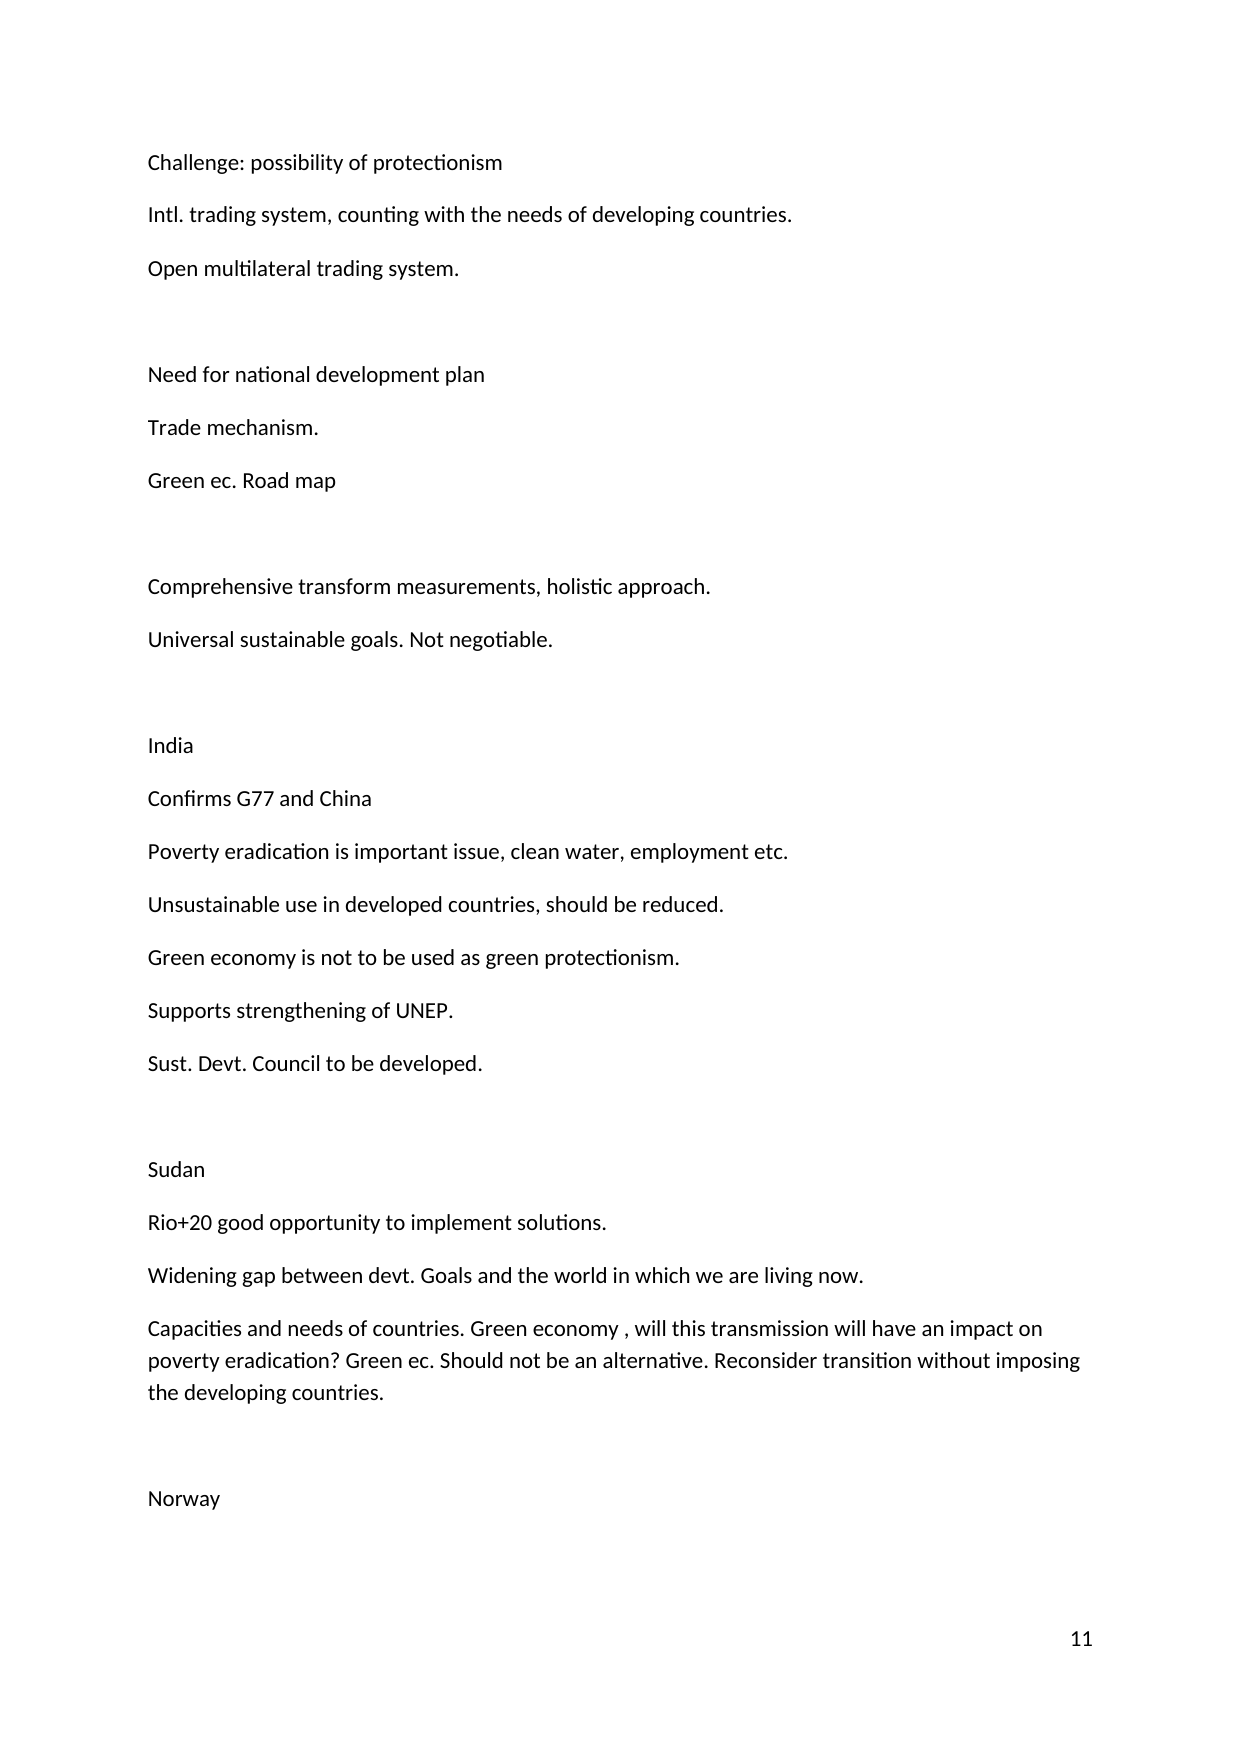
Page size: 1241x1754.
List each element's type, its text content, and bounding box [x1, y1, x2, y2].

text Unsustainable use in developed countries, should be reduced. [148, 890, 1093, 918]
text Comprehensive transform measurements, holistic approach. [148, 572, 1093, 600]
text Poverty eradication is important issue, clean water, employment etc. [148, 837, 1093, 865]
text Rio+20 good opportunity to implement solutions. [148, 1208, 1093, 1236]
text Norway [148, 1484, 1093, 1512]
text Challenge: possibility of protectionism [148, 148, 1093, 176]
text Open multilateral trading system. [148, 254, 1093, 282]
text Sudan [148, 1155, 1093, 1183]
text Capacities and needs of countries. Green economy , will this transmission will have an impact on poverty eradication? Green ec. Should not be an alternative. Reconsider transition without imposing the developing countries. [148, 1314, 1093, 1406]
text Widening gap between devt. Goals and the world in which we are living now. [148, 1261, 1093, 1289]
text Sust. Devt. Council to be developed. [148, 1049, 1093, 1077]
text Universal sustainable goals. Not negotiable. [148, 625, 1093, 653]
text Trade mechanism. [148, 413, 1093, 441]
text Supports strengthening of UNEP. [148, 996, 1093, 1024]
text Green ec. Road map [148, 466, 1093, 494]
text Need for national development plan [148, 360, 1093, 388]
text India [148, 731, 1093, 759]
text Green economy is not to be used as green protectionism. [148, 943, 1093, 971]
text Confirms G77 and China [148, 784, 1093, 812]
text Intl. trading system, counting with the needs of developing countries. [148, 201, 1093, 229]
